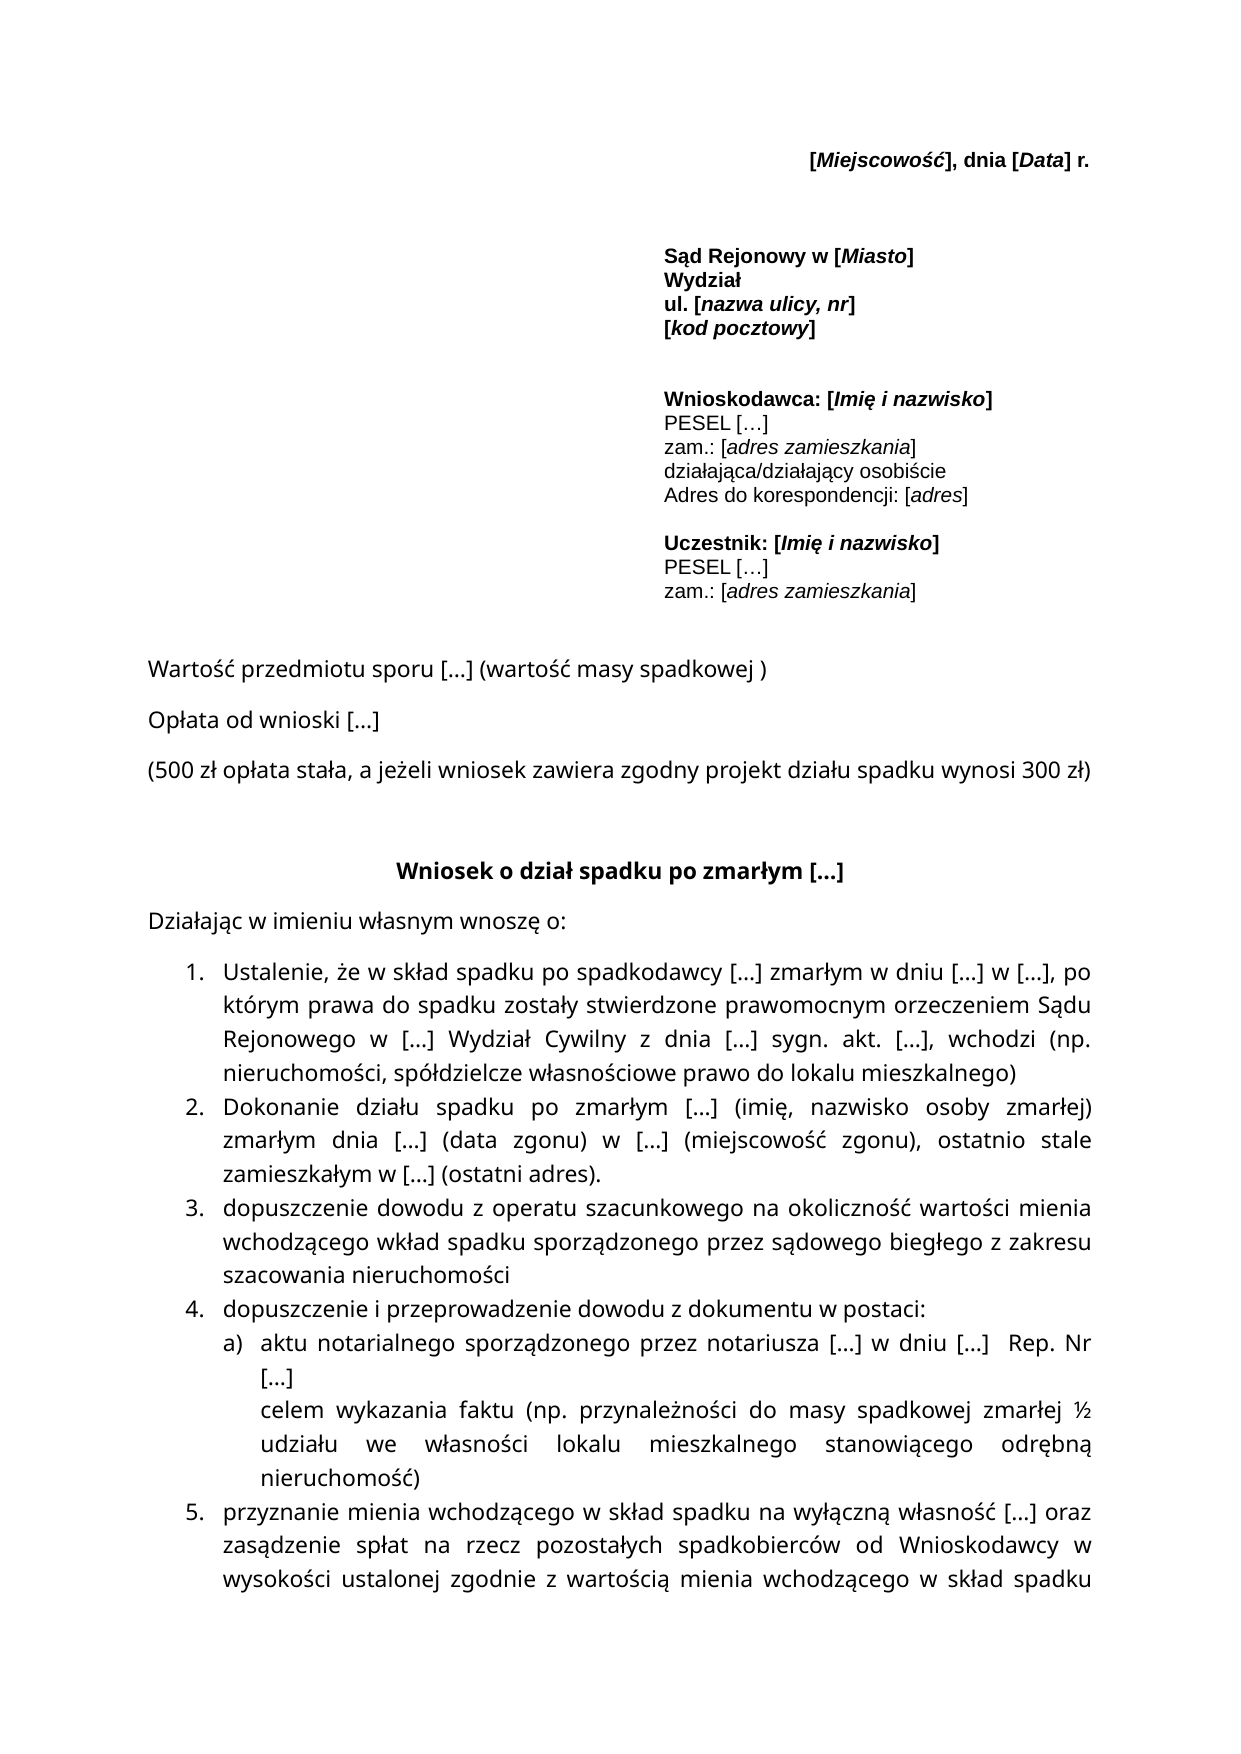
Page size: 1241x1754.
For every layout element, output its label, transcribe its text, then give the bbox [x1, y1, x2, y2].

text zam.: [adres zamieszkania] [295, 579, 1089, 603]
text [Miejscowość], dnia [Data] r. [443, 148, 1089, 172]
text Wydział [295, 267, 1089, 291]
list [185, 1496, 1093, 1594]
list Dokonanie działu spadku po zmarłym […] (imię, nazwisko osoby zmarłej) zmarłym dnia […] (data zgonu) w […] (miejscowość zgonu), ostatnio stale zamieszkałym w […] (ostatni adres). [185, 1091, 1093, 1189]
text Wnioskodawca: [Imię i nazwisko] [295, 387, 1089, 411]
list dopuszczenie dowodu z operatu szacunkowego na okoliczność wartości mienia wchodzącego wkład spadku sporządzonego przez sądowego biegłego z zakresu szacowania nieruchomości [185, 1192, 1093, 1291]
text [kod pocztowy] [295, 315, 1089, 339]
text Opłata od wnioski […] [148, 704, 1093, 735]
text Wartość przedmiotu sporu […] (wartość masy spadkowej ) [148, 653, 1093, 684]
text zam.: [adres zamieszkania] [295, 435, 1089, 459]
text Wniosek o dział spadku po zmarłym […] [148, 855, 1093, 886]
text Uczestnik: [Imię i nazwisko] [295, 531, 1089, 555]
text PESEL […] [295, 411, 1089, 435]
text działająca/działający osobiście [295, 459, 1089, 483]
text ul. [nazwa ulicy, nr] [295, 291, 1089, 315]
text Działając w imieniu własnym wnoszę o: [148, 905, 1093, 937]
list Ustalenie, że w skład spadku po spadkodawcy […] zmarłym w dniu […] w […], po którym prawa do spadku zostały stwierdzone prawomocnym orzeczeniem Sądu Rejonowego w […] Wydział Cywilny z dnia […] sygn. akt. […], wchodzi (np. nieruchomości, spółdzielcze własnościowe prawo do lokalu mieszkalnego) [185, 956, 1093, 1088]
list celem wykazania faktu (np. przynależności do masy spadkowej zmarłej ½ udziału we własności lokalu mieszkalnego stanowiącego odrębną nieruchomość) [260, 1394, 1093, 1493]
text (500 zł opłata stała, a jeżeli wniosek zawiera zgodny projekt działu spadku wynosi 300 zł) [148, 754, 1093, 785]
list aktu notarialnego sporządzonego przez notariusza […] w dniu […] Rep. Nr […] [223, 1327, 1093, 1392]
text Sąd Rejonowy w [Miasto] [590, 243, 1089, 267]
text PESEL […] [295, 555, 1089, 579]
list dopuszczenie i przeprowadzenie dowodu z dokumentu w postaci: [185, 1293, 1093, 1324]
text Adres do korespondencji: [adres] [295, 483, 1089, 507]
